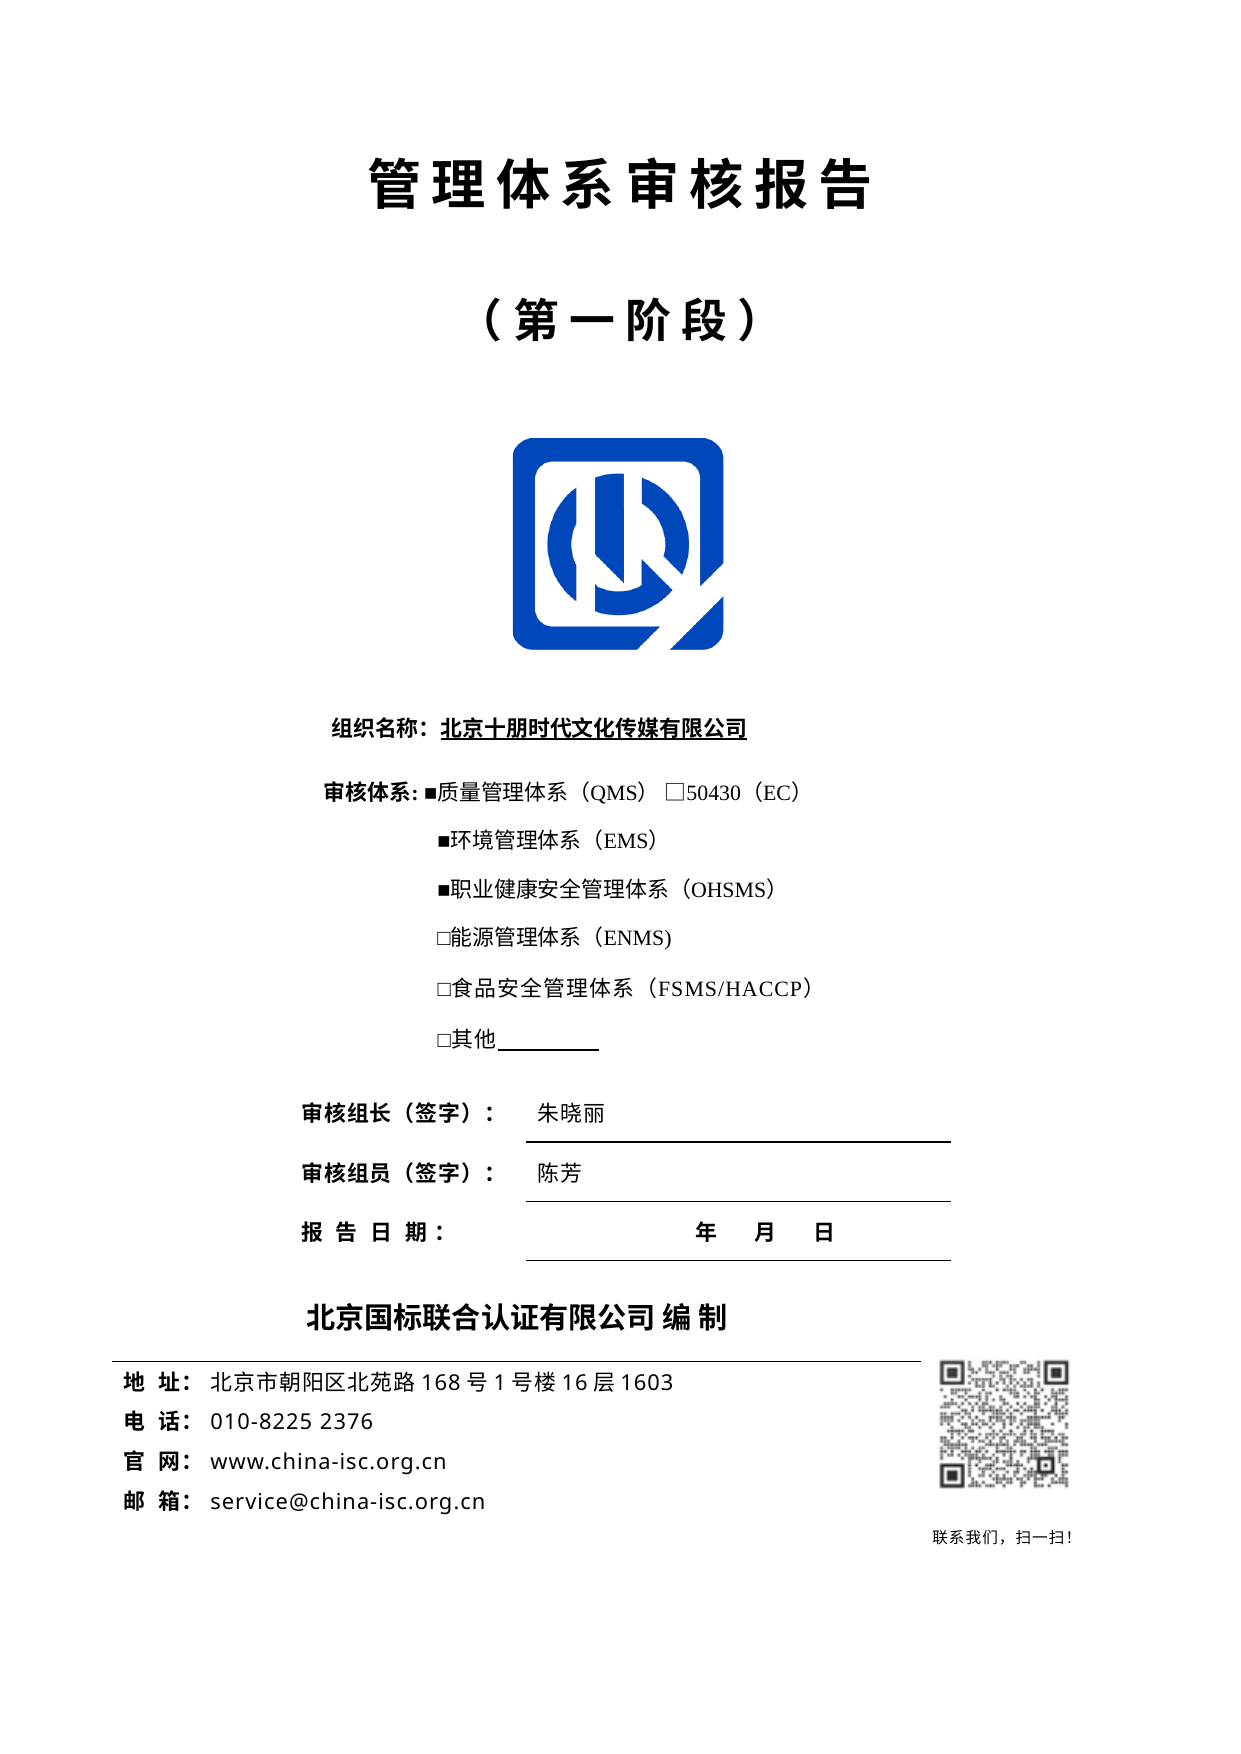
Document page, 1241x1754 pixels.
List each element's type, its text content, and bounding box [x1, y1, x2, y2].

table_cell 报 告 日 期 ： [290, 1201, 526, 1259]
picture [512, 438, 724, 650]
text 审核体系: ■质量管理体系（QMS） □50430（EC） [112, 774, 1128, 807]
text （ 第 一 阶 段 ） [112, 269, 1128, 367]
text 管理体系审核报告 [112, 132, 1128, 230]
table_cell 年 月 日 [526, 1202, 951, 1259]
text □食品安全管理体系（FSMS/HACCP） [437, 971, 1128, 1003]
picture [932, 1355, 1078, 1498]
table_cell 陈芳 [526, 1143, 951, 1201]
text 组织名称：北京十朋时代文化传媒有限公司 [112, 710, 1128, 743]
table_header 北京国标联合认证有限公司 编 制 [112, 1283, 921, 1361]
text ■职业健康安全管理体系（OHSMS） [112, 871, 1128, 904]
table_cell 审核组员（签字）： [290, 1141, 526, 1201]
table_header 联系我们，扫一扫！ [921, 1283, 1150, 1556]
text □能源管理体系（ENMS) [112, 919, 1128, 952]
text □其他 [437, 1021, 1128, 1054]
text ■环境管理体系（EMS） [112, 823, 1128, 855]
table_header 审核组长（签字）： [290, 1083, 526, 1141]
table_header 朱晓丽 [526, 1083, 951, 1141]
table_cell 地 址： 北京市朝阳区北苑路168号1号楼16层1603 电 话： 010-8225 2376 官 网： www.china-isc.org.cn 邮 箱： service@china-isc.org.cn [112, 1362, 921, 1556]
